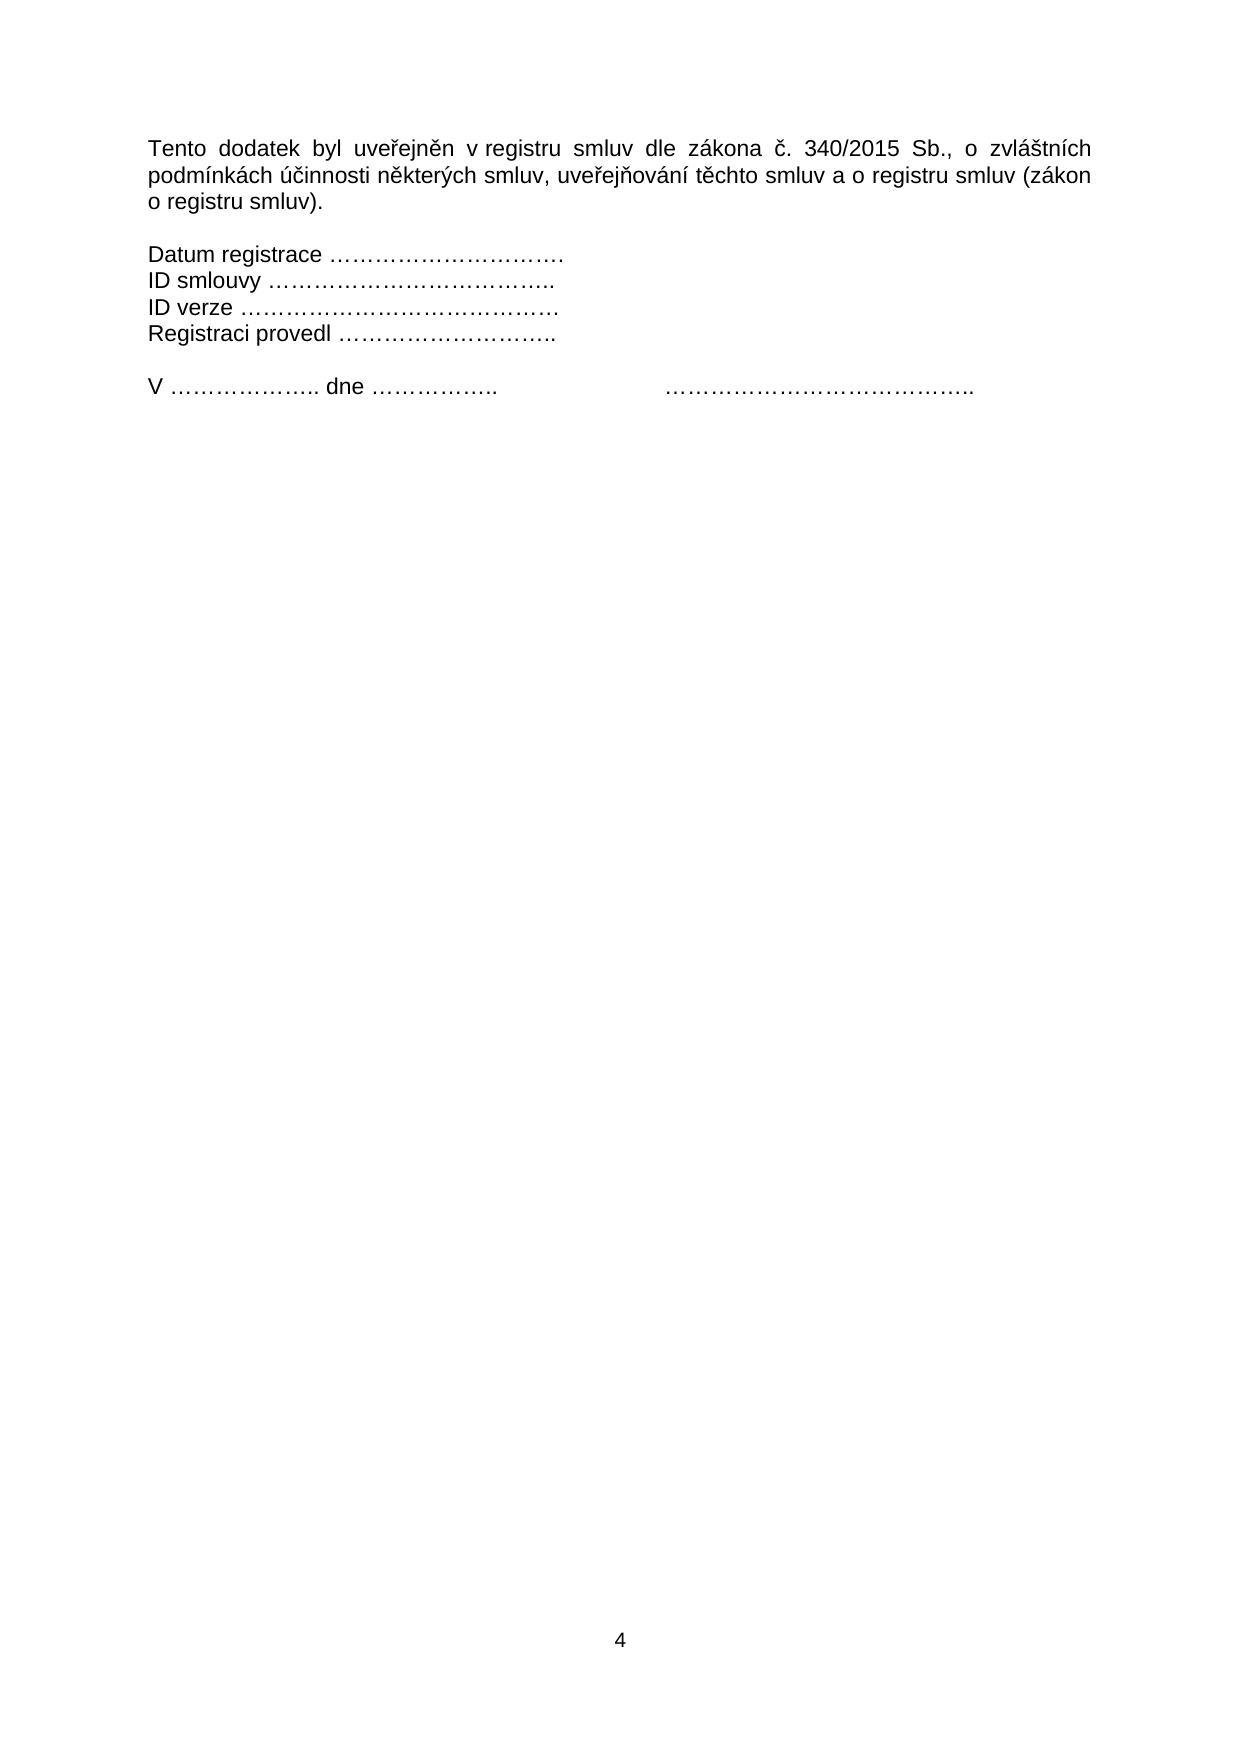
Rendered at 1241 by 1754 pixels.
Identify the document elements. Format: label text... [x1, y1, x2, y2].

text Tento dodatek byl uveřejněn v registru smluv dle zákona č. 340/2015 Sb., o zvláštních podmínkách účinnosti některých smluv, uveřejňování těchto smluv a o registru smluv (zákon o registru smluv). [148, 135, 1092, 214]
text ID smlouvy ……………………………….. [148, 267, 1092, 293]
text Registraci provedl ……………………….. [148, 320, 1092, 346]
text ID verze …………………………………… [148, 293, 1092, 320]
text Datum registrace …………………………. [148, 241, 1092, 267]
text V ……………….. dne …………….. ………………………………….. [148, 373, 1092, 399]
